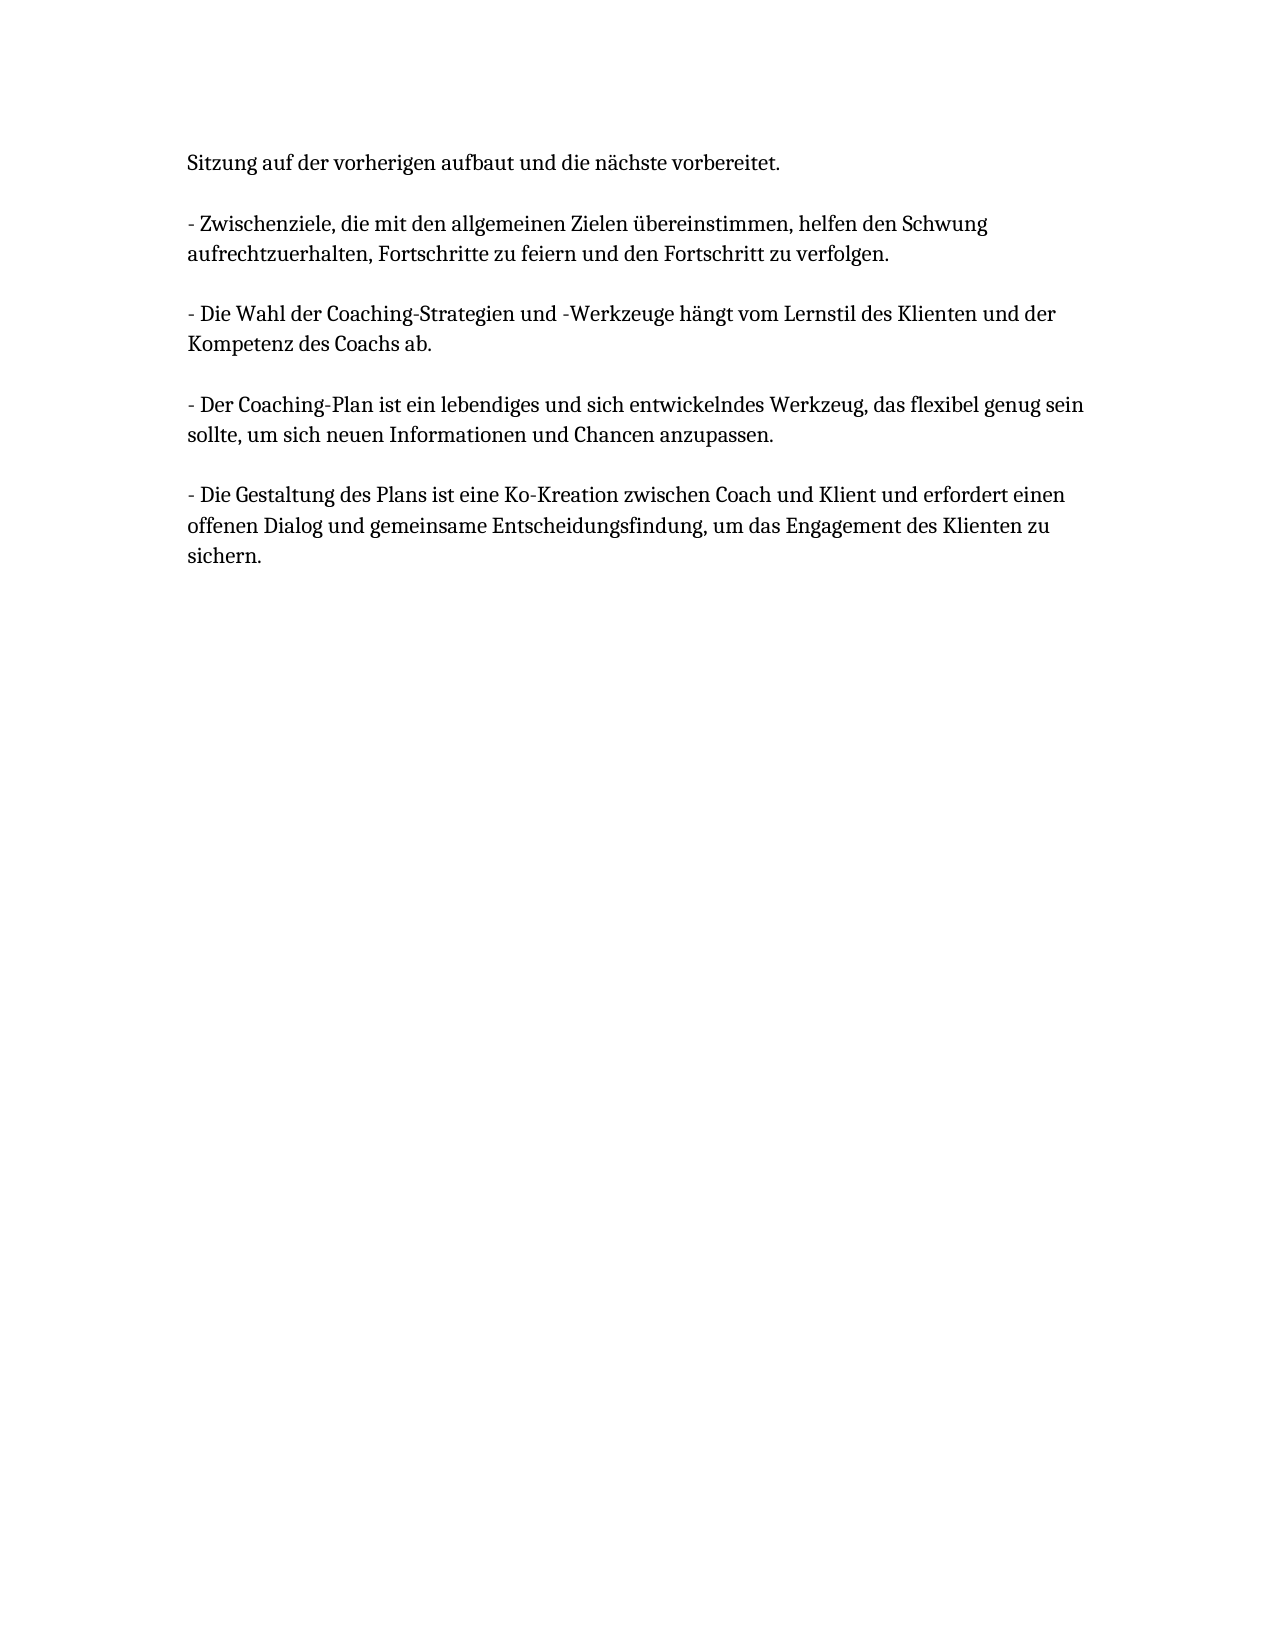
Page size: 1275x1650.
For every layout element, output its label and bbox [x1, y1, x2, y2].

text [187, 150, 1087, 569]
